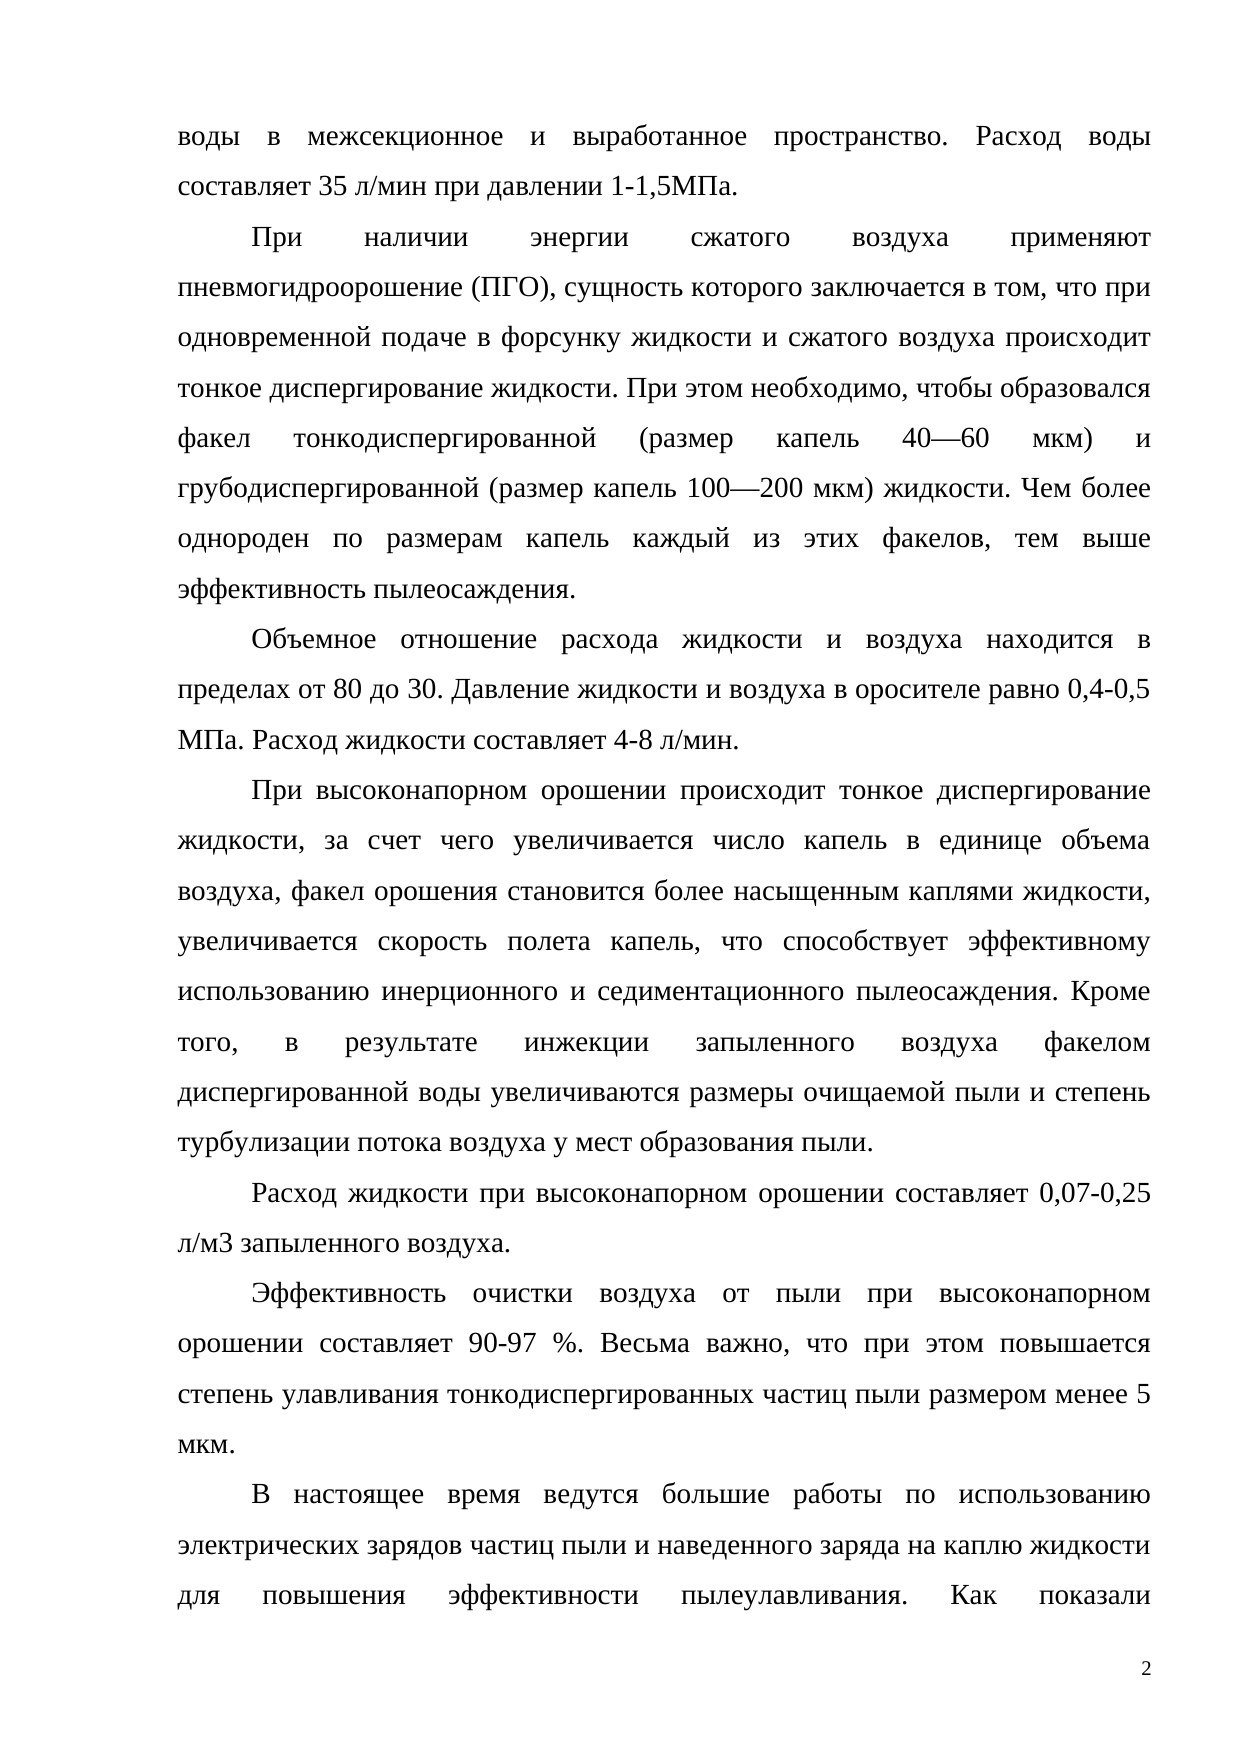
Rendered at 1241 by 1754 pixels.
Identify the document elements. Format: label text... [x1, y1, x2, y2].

text Расход жидкости при высоконапорном орошении составляет 0,07-0,25 л/м3 запыленного воздуха. [177, 1175, 1152, 1258]
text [177, 118, 1152, 202]
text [177, 1477, 1152, 1611]
text При наличии энергии сжатого воздуха применяют пневмогидроорошение (ПГО), сущность которого заключается в том, что при одновременной подаче в форсунку жидкости и сжатого воздуха происходит тонкое диспергирование жидкости. При этом необходимо, чтобы образовался факел тонкодиспергированной (размер капель 40—60 мкм) и грубодиспергированной (размер капель 100—200 мкм) жидкости. Чем более однороден по размерам капель каждый из этих факелов, тем выше эффективность пылеосаждения. [177, 219, 1152, 604]
text Эффективность очистки воздуха от пыли при высоконапорном орошении составляет 90-97 %. Весьма важно, что при этом повышается степень улавливания тонкодиспергированных частиц пыли размером менее 5 мкм. [177, 1275, 1152, 1460]
text При высоконапорном орошении происходит тонкое диспергирование жидкости, за счет чего увеличивается число капель в единице объема воздуха, факел орошения становится более насыщенным каплями жидкости, увеличивается скорость полета капель, что способствует эффективному использованию инерционного и седиментационного пылеосаждения. Кроме того, в результате инжекции запыленного воздуха факелом диспергированной воды увеличиваются размеры очищаемой пыли и степень турбулизации потока воздуха у мест образования пыли. [177, 772, 1152, 1158]
text Объемное отношение расхода жидкости и воздуха находится в пределах от 80 до 30. Давление жидкости и воздуха в оросителе равно 0,4-0,5 МПа. Расход жидкости составляет 4-8 л/мин. [177, 621, 1152, 755]
